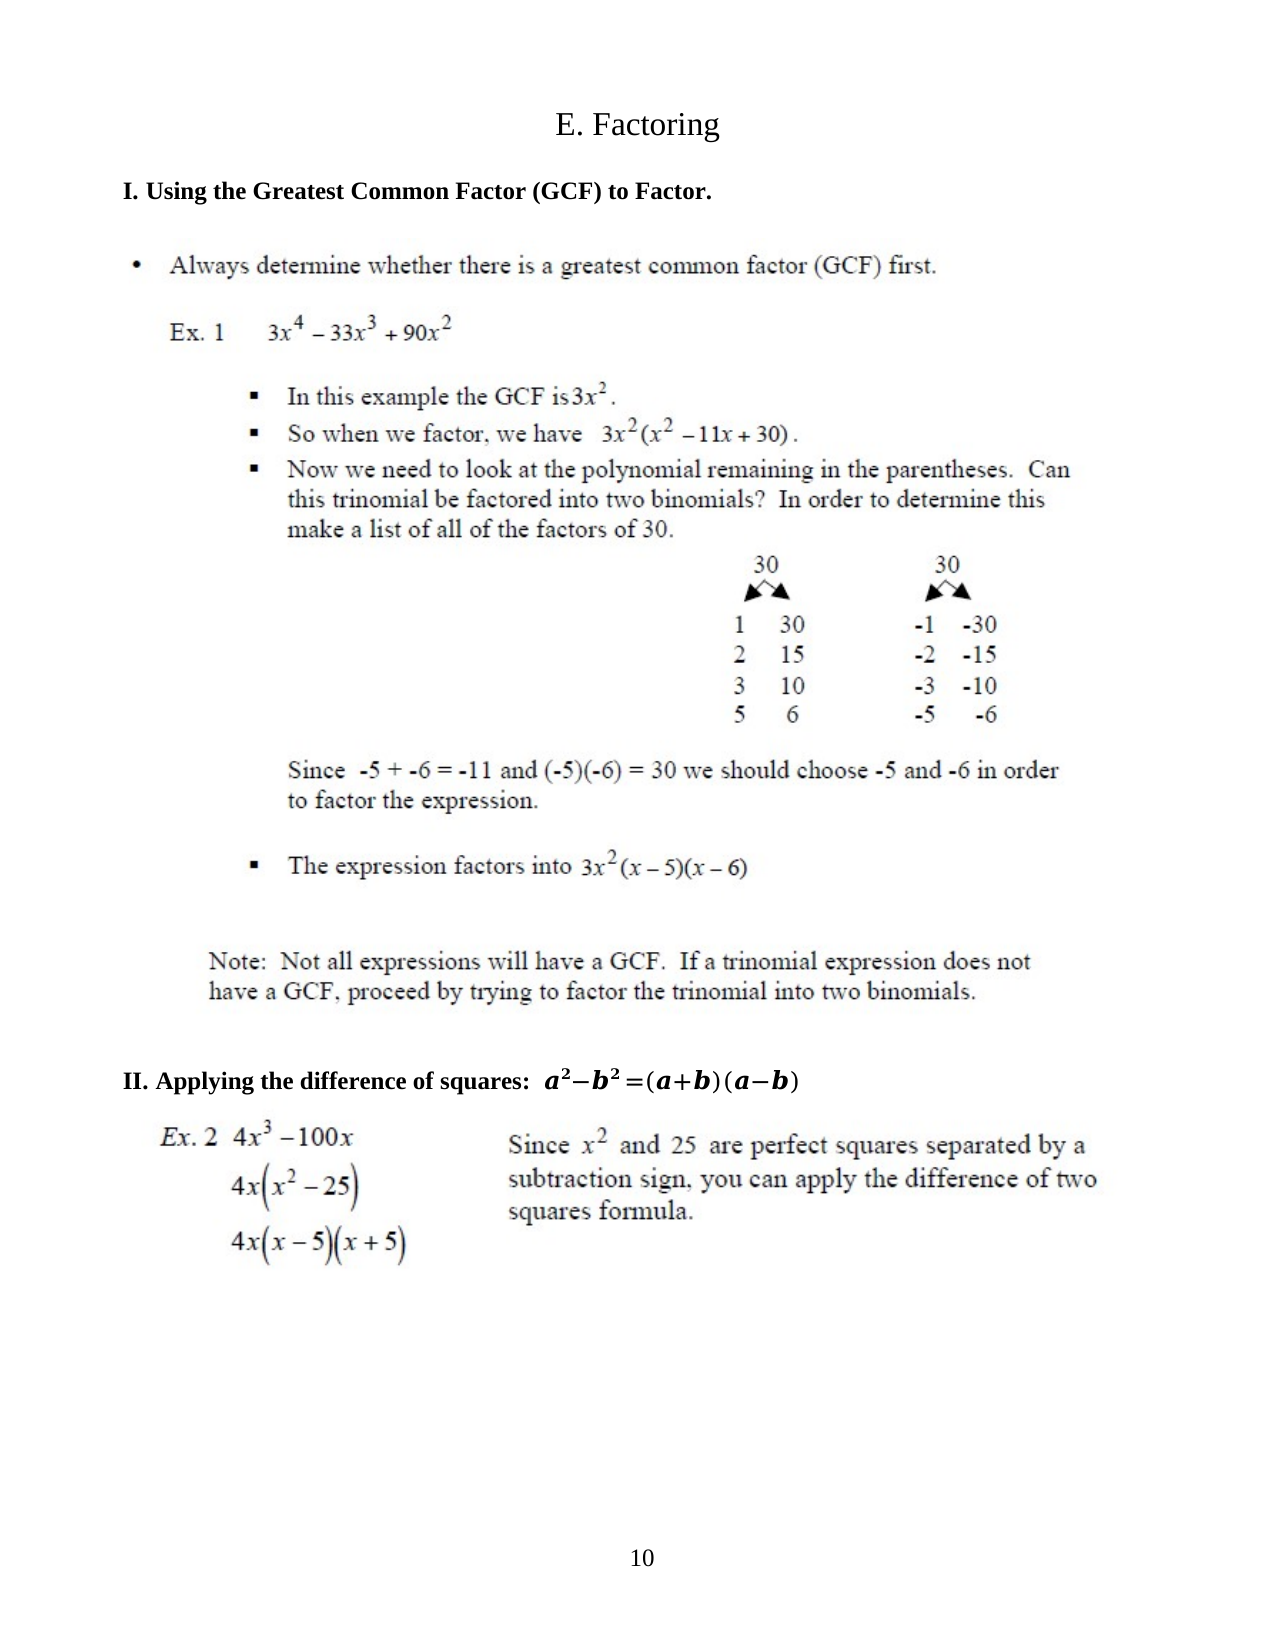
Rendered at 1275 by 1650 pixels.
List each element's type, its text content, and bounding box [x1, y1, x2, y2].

subtitle II. Applying the difference of squares: 𝒂𝟐−𝒃𝟐 =(𝒂+𝒃)(𝒂−𝒃) [123, 1065, 1223, 1095]
picture [128, 238, 1113, 1028]
picture [141, 1097, 1127, 1287]
text I. Using the Greatest Common Factor (GCF) to Factor. [123, 176, 1223, 205]
subtitle E. Factoring [85, 104, 1190, 142]
